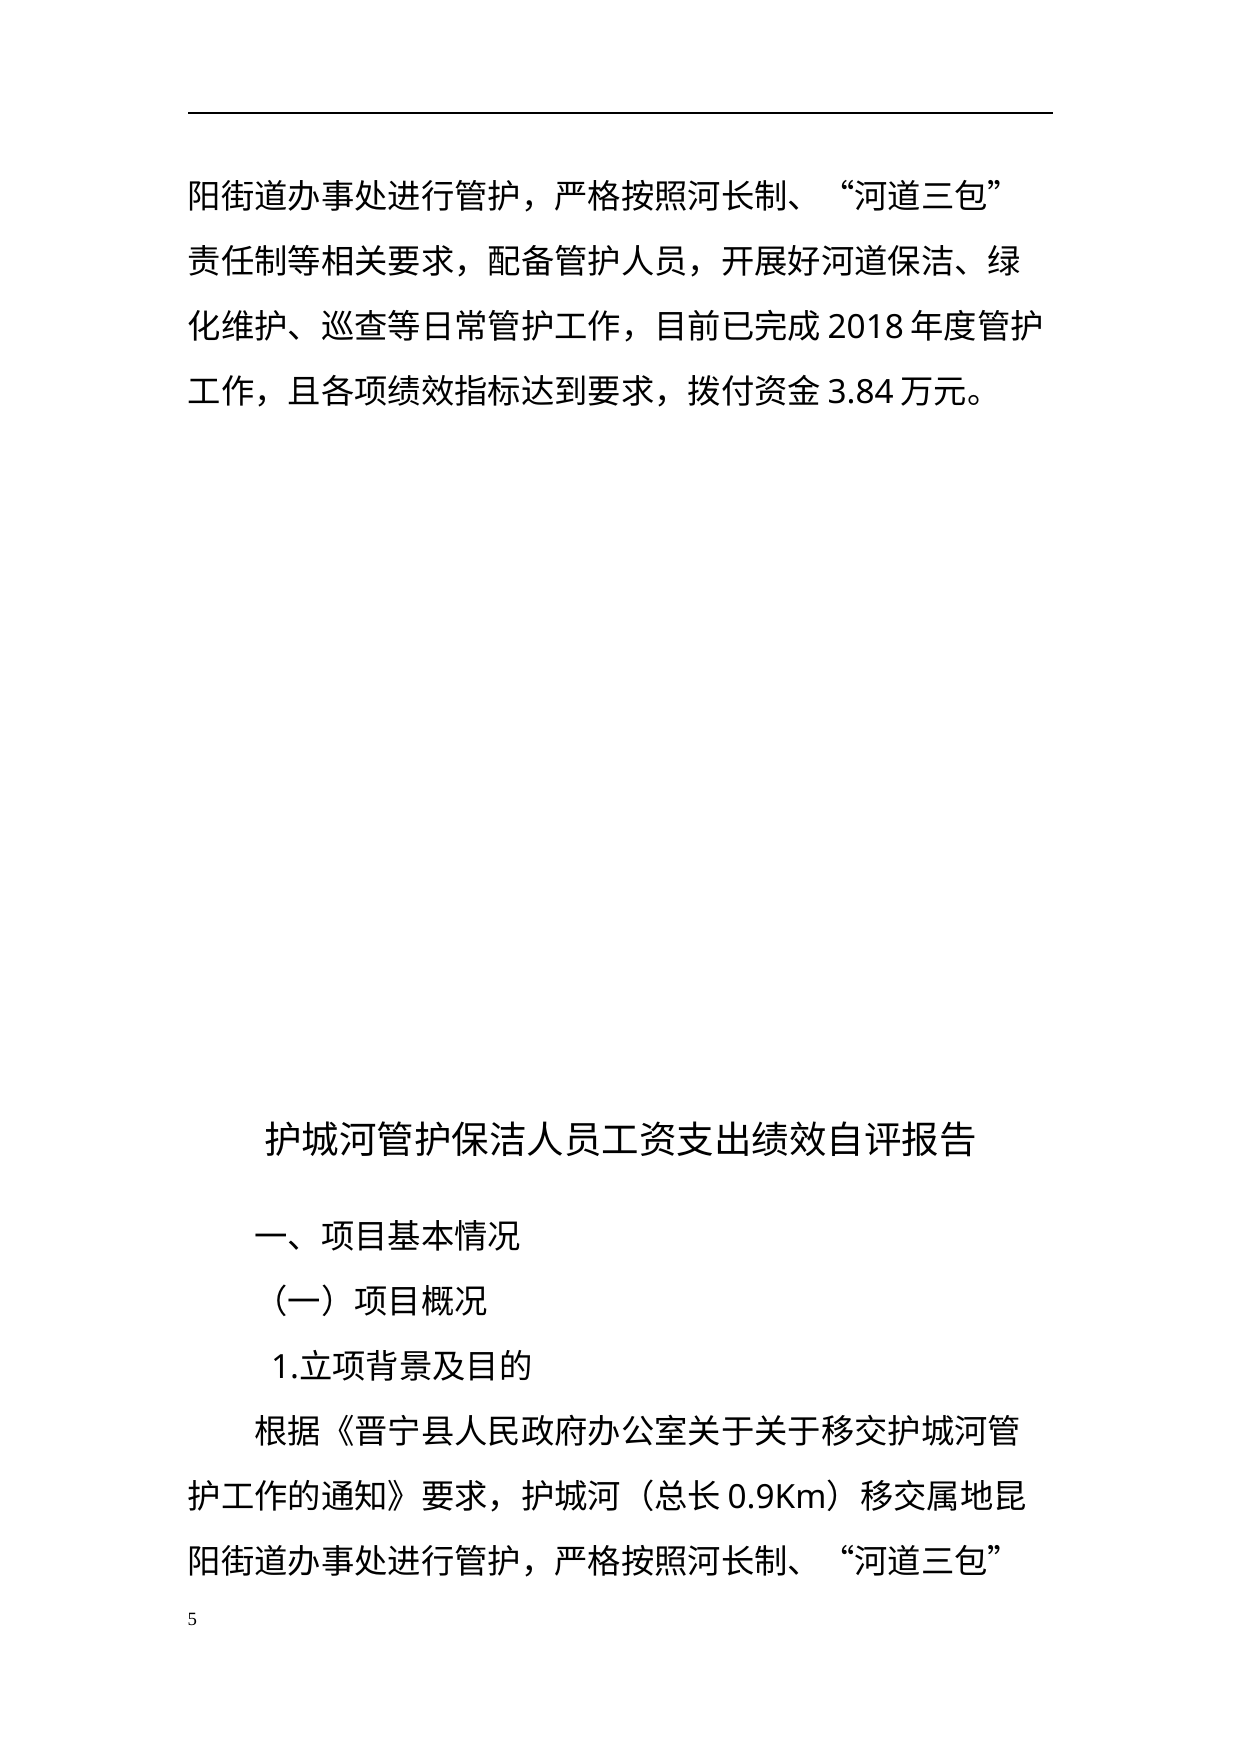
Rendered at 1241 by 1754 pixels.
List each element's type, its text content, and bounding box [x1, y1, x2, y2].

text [187, 1397, 1053, 1592]
text 1.立项背景及目的 [187, 1332, 1053, 1397]
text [187, 162, 1053, 422]
text 一、项目基本情况 [187, 1202, 1053, 1267]
text 护城河管护保洁人员工资支出绩效自评报告 [187, 1104, 1053, 1169]
text （一）项目概况 [187, 1267, 1053, 1332]
